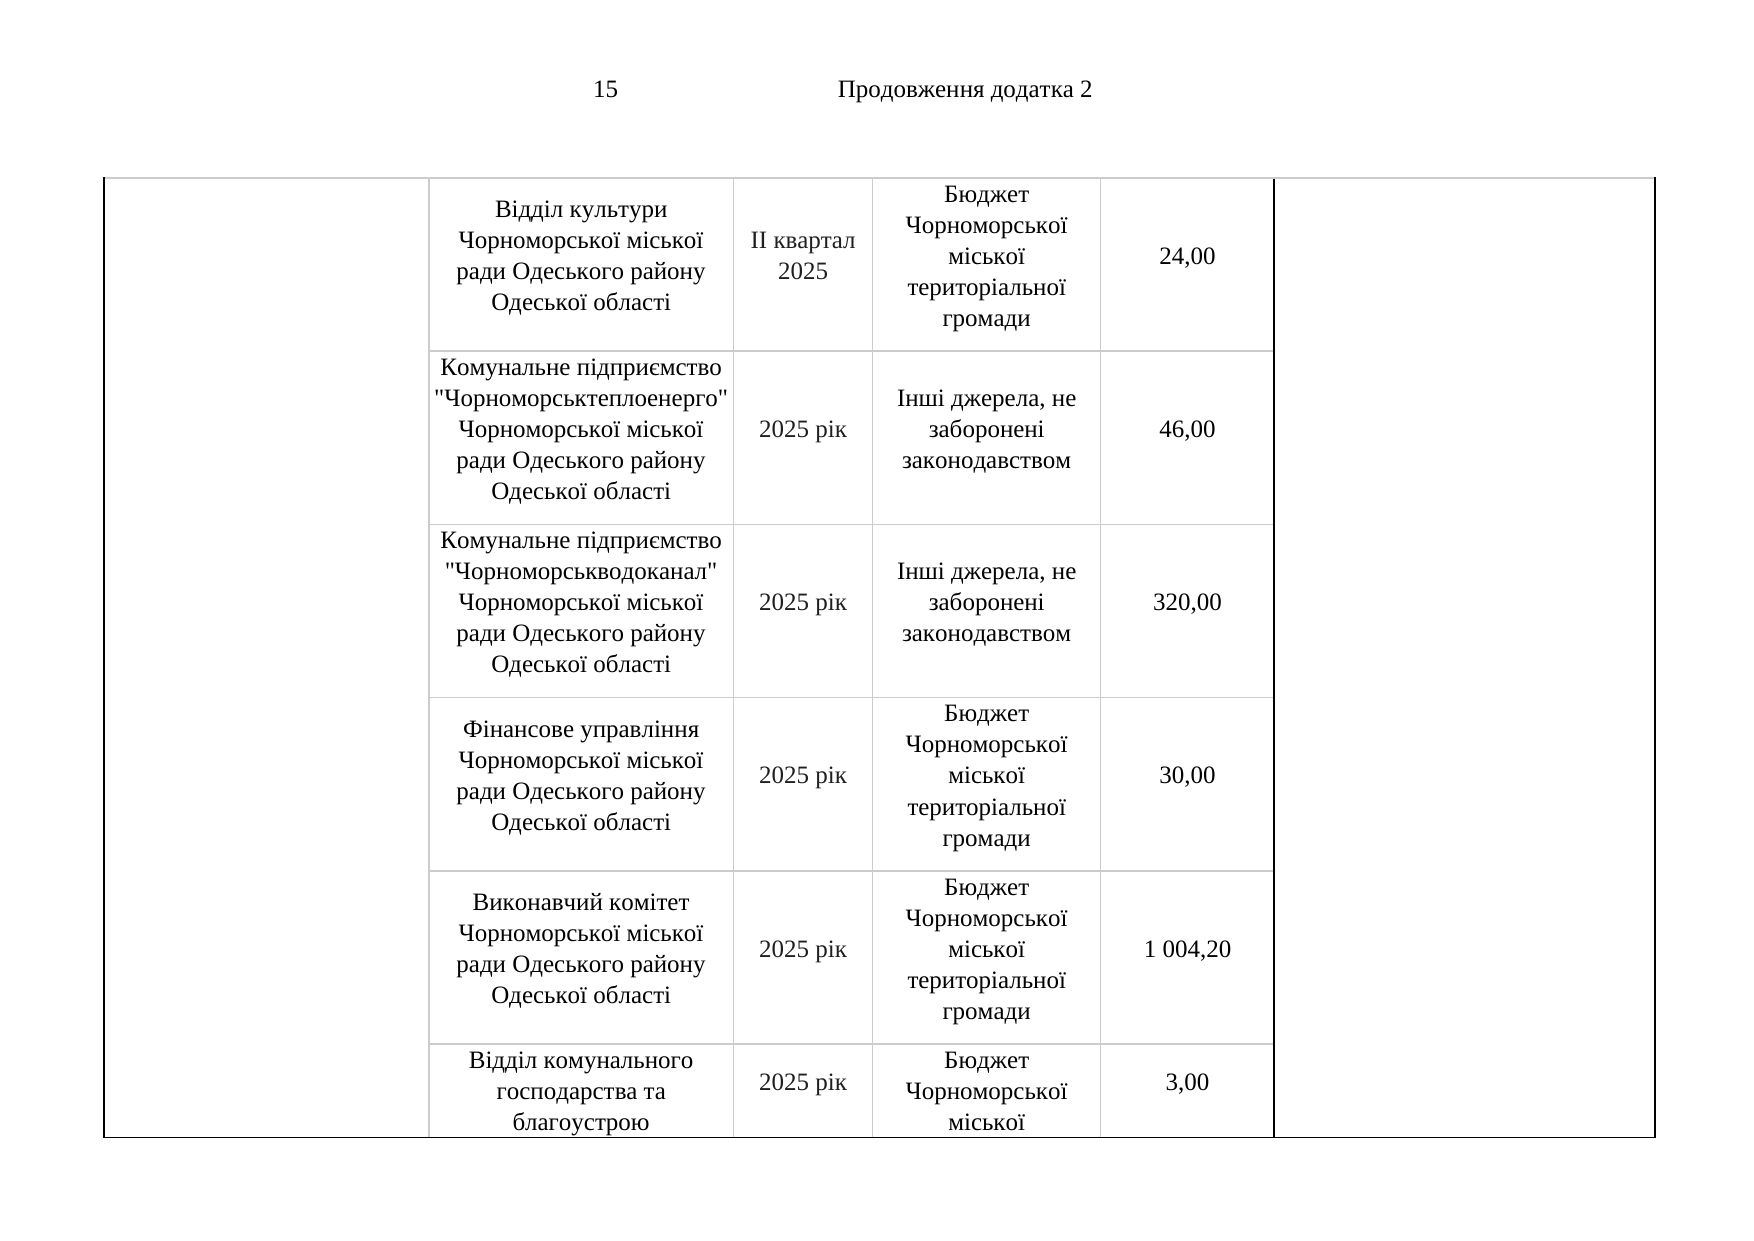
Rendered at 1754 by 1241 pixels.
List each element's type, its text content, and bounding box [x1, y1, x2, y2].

table_cell Бюджет Чорноморської міської територіальної громади [873, 698, 1100, 870]
table_cell Інші джерела, не заборонені законодавством [873, 352, 1100, 524]
table_cell Комунальне підприємство "Чорноморськводоканал" Чорноморської міської ради Одеського району Одеської області [430, 525, 733, 697]
table_cell 1 004,20 [1101, 872, 1273, 1043]
table_cell 3,00 [1101, 1045, 1273, 1137]
table_cell 320,00 [1101, 525, 1273, 697]
table_cell 2025 рік [734, 872, 872, 1043]
table_cell 46,00 [1101, 352, 1273, 524]
table_cell Комунальне підприємство "Чорноморськтеплоенерго" Чорноморської міської ради Одеського району Одеської області [430, 352, 733, 524]
table_cell 2025 рік [734, 1045, 872, 1137]
table_cell 2025 рік [734, 698, 872, 870]
table_cell II квартал 2025 [734, 179, 872, 350]
table_cell 2025 рік [734, 352, 872, 524]
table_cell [430, 1045, 733, 1137]
table_cell Фінансове управління Чорноморської міської ради Одеського району Одеської області [430, 698, 733, 870]
table_cell 2025 рік [734, 525, 872, 697]
table_cell Виконавчий комітет Чорноморської міської ради Одеського району Одеської області [430, 872, 733, 1043]
table_cell 24,00 [1101, 179, 1273, 350]
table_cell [873, 1045, 1100, 1137]
table_cell 30,00 [1101, 698, 1273, 870]
table_cell Відділ культури Чорноморської міської ради Одеського району Одеської області [430, 179, 733, 350]
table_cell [873, 179, 1100, 350]
table_cell Бюджет Чорноморської міської територіальної громади [873, 872, 1100, 1043]
table_cell Інші джерела, не заборонені законодавством [873, 525, 1100, 697]
